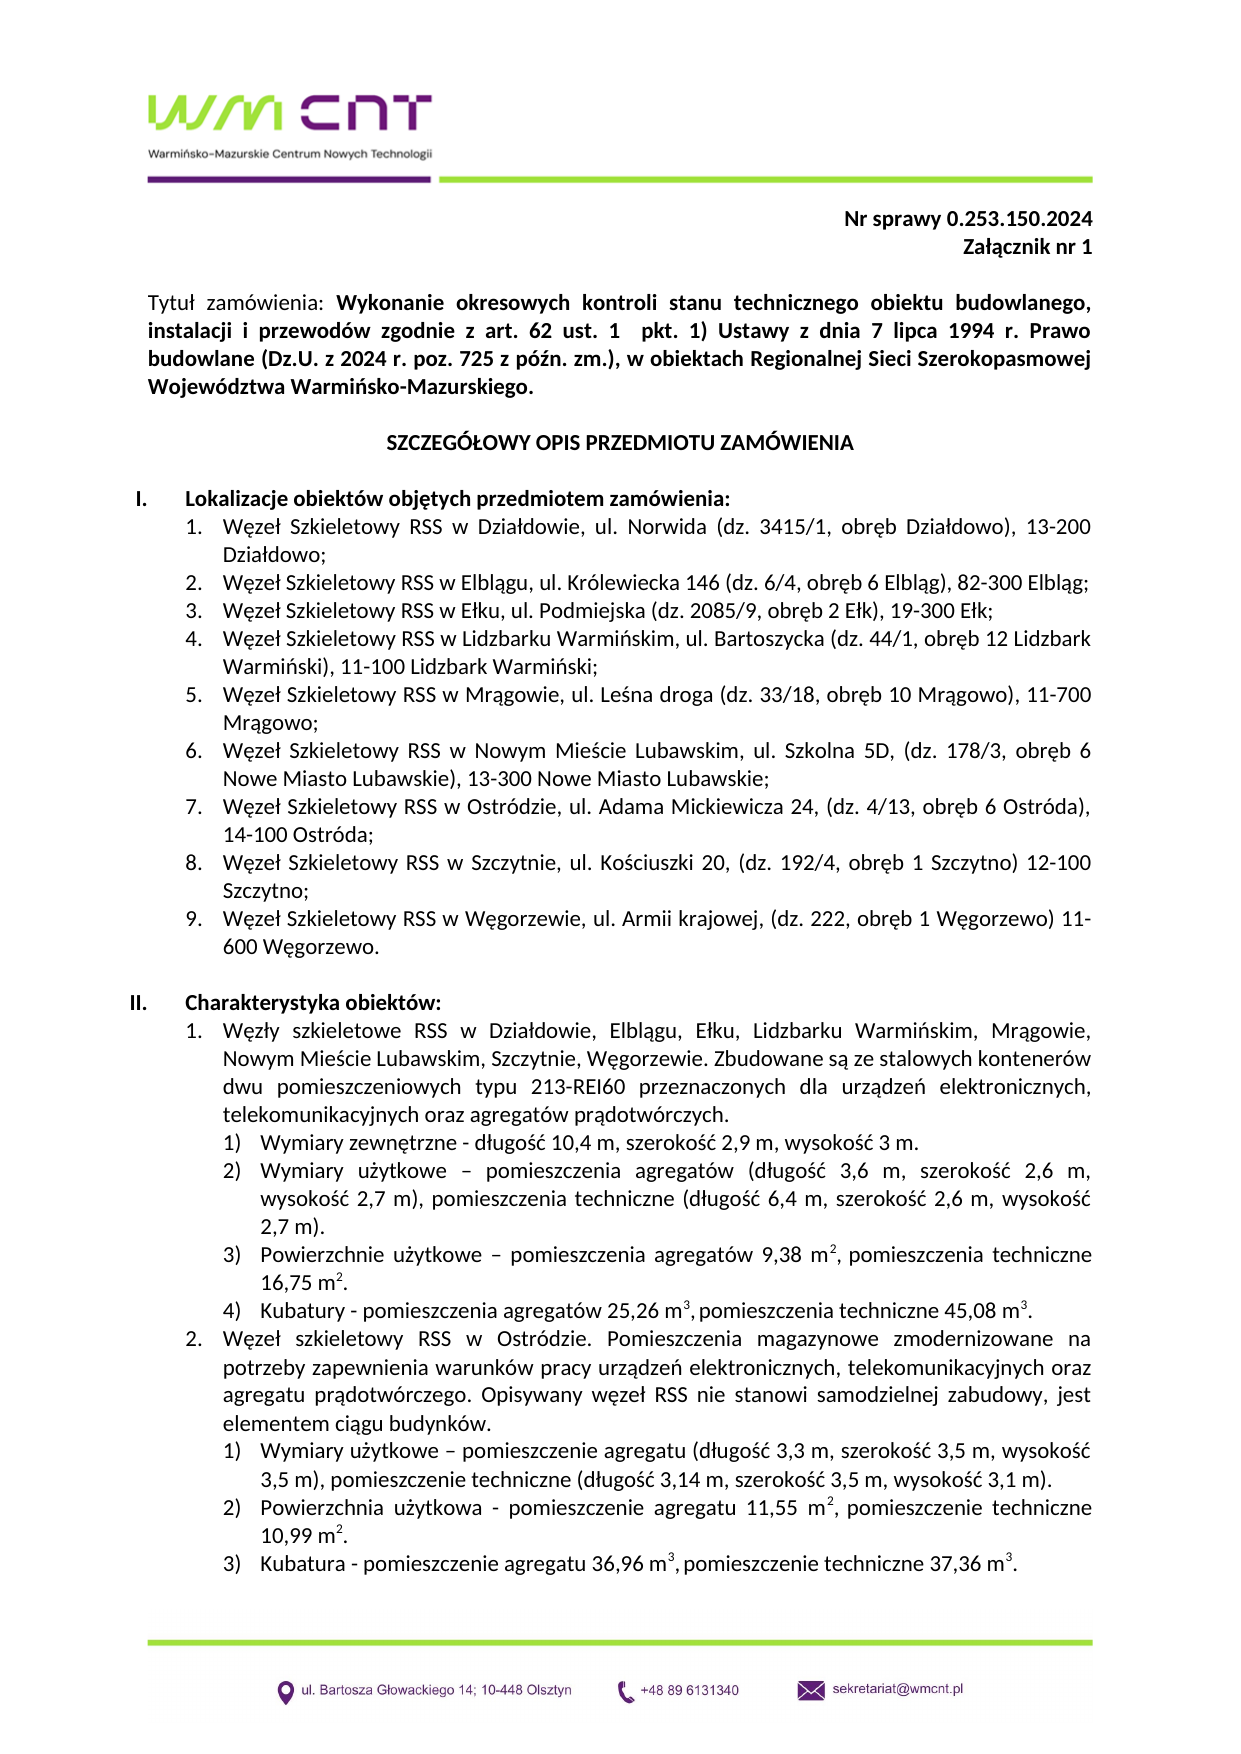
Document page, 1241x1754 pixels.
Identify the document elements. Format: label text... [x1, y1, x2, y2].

list Lokalizacje obiektów objętych przedmiotem zamówienia: [148, 484, 1093, 512]
text SZCZEGÓŁOWY OPIS PRZEDMIOTU ZAMÓWIENIA [148, 428, 1093, 456]
list Wymiary użytkowe – pomieszczenie agregatu (długość 3,3 m, szerokość 3,5 m, wysokość 3,5 m), pomieszczenie techniczne (długość 3,14 m, szerokość 3,5 m, wysokość 3,1 m). [223, 1437, 1093, 1493]
list Węzeł Szkieletowy RSS w Szczytnie, ul. Kościuszki 20, (dz. 192/4, obręb 1 Szczytno) 12-100 Szczytno; [185, 848, 1093, 904]
text Załącznik nr 1 [148, 232, 1093, 260]
text Nr sprawy 0.253.150.2024 [148, 204, 1093, 232]
list Węzeł szkieletowy RSS w Ostródzie. Pomieszczenia magazynowe zmodernizowane na potrzeby zapewnienia warunków pracy urządzeń elektronicznych, telekomunikacyjnych oraz agregatu prądotwórczego. Opisywany węzeł RSS nie stanowi samodzielnej zabudowy, jest elementem ciągu budynków. [185, 1324, 1093, 1437]
list Kubatury - pomieszczenia agregatów 25,26 m3, pomieszczenia techniczne 45,08 m3. [223, 1297, 1093, 1324]
list Kubatura - pomieszczenie agregatu 36,96 m3, pomieszczenie techniczne 37,36 m3. [223, 1549, 1093, 1577]
list Wymiary zewnętrzne - długość 10,4 m, szerokość 2,9 m, wysokość 3 m. [223, 1128, 1093, 1156]
list Węzeł Szkieletowy RSS w Nowym Mieście Lubawskim, ul. Szkolna 5D, (dz. 178/3, obręb 6 Nowe Miasto Lubawskie), 13-300 Nowe Miasto Lubawskie; [185, 736, 1093, 792]
list Powierzchnie użytkowe – pomieszczenia agregatów 9,38 m2, pomieszczenia techniczne 16,75 m2. [223, 1241, 1093, 1297]
list Wymiary użytkowe – pomieszczenia agregatów (długość 3,6 m, szerokość 2,6 m, wysokość 2,7 m), pomieszczenia techniczne (długość 6,4 m, szerokość 2,6 m, wysokość 2,7 m). [223, 1156, 1093, 1241]
list Węzeł Szkieletowy RSS w Ostródzie, ul. Adama Mickiewicza 24, (dz. 4/13, obręb 6 Ostróda), 14-100 Ostróda; [185, 792, 1093, 848]
list Węzeł Szkieletowy RSS w Działdowie, ul. Norwida (dz. 3415/1, obręb Działdowo), 13-200 Działdowo; [185, 512, 1093, 568]
text Tytuł zamówienia: Wykonanie okresowych kontroli stanu technicznego obiektu budowlanego, instalacji i przewodów zgodnie z art. 62 ust. 1 pkt. 1) Ustawy z dnia 7 lipca 1994 r. Prawo budowlane (Dz.U. z 2024 r. poz. 725 z późn. zm.), w obiektach Regionalnej Sieci Szerokopasmowej Województwa Warmińsko-Mazurskiego. [148, 288, 1093, 400]
list Węzeł Szkieletowy RSS w Mrągowie, ul. Leśna droga (dz. 33/18, obręb 10 Mrągowo), 11-700 Mrągowo; [185, 680, 1093, 736]
picture [147, 1609, 1093, 1723]
list Węzeł Szkieletowy RSS w Elblągu, ul. Królewiecka 146 (dz. 6/4, obręb 6 Elbląg), 82-300 Elbląg; [185, 568, 1093, 596]
list Węzły szkieletowe RSS w Działdowie, Elblągu, Ełku, Lidzbarku Warmińskim, Mrągowie, Nowym Mieście Lubawskim, Szczytnie, Węgorzewie. Zbudowane są ze stalowych kontenerów dwu pomieszczeniowych typu 213-REI60 przeznaczonych dla urządzeń elektronicznych, telekomunikacyjnych oraz agregatów prądotwórczych. [185, 1016, 1093, 1128]
list Charakterystyka obiektów: [148, 988, 1093, 1016]
list Węzeł Szkieletowy RSS w Lidzbarku Warmińskim, ul. Bartoszycka (dz. 44/1, obręb 12 Lidzbark Warmiński), 11-100 Lidzbark Warmiński; [185, 624, 1093, 680]
picture [147, 75, 1093, 204]
list Węzeł Szkieletowy RSS w Węgorzewie, ul. Armii krajowej, (dz. 222, obręb 1 Węgorzewo) 11-600 Węgorzewo. [185, 904, 1093, 960]
list Węzeł Szkieletowy RSS w Ełku, ul. Podmiejska (dz. 2085/9, obręb 2 Ełk), 19-300 Ełk; [185, 596, 1093, 624]
list Powierzchnia użytkowa - pomieszczenie agregatu 11,55 m2, pomieszczenie techniczne 10,99 m2. [223, 1493, 1093, 1549]
